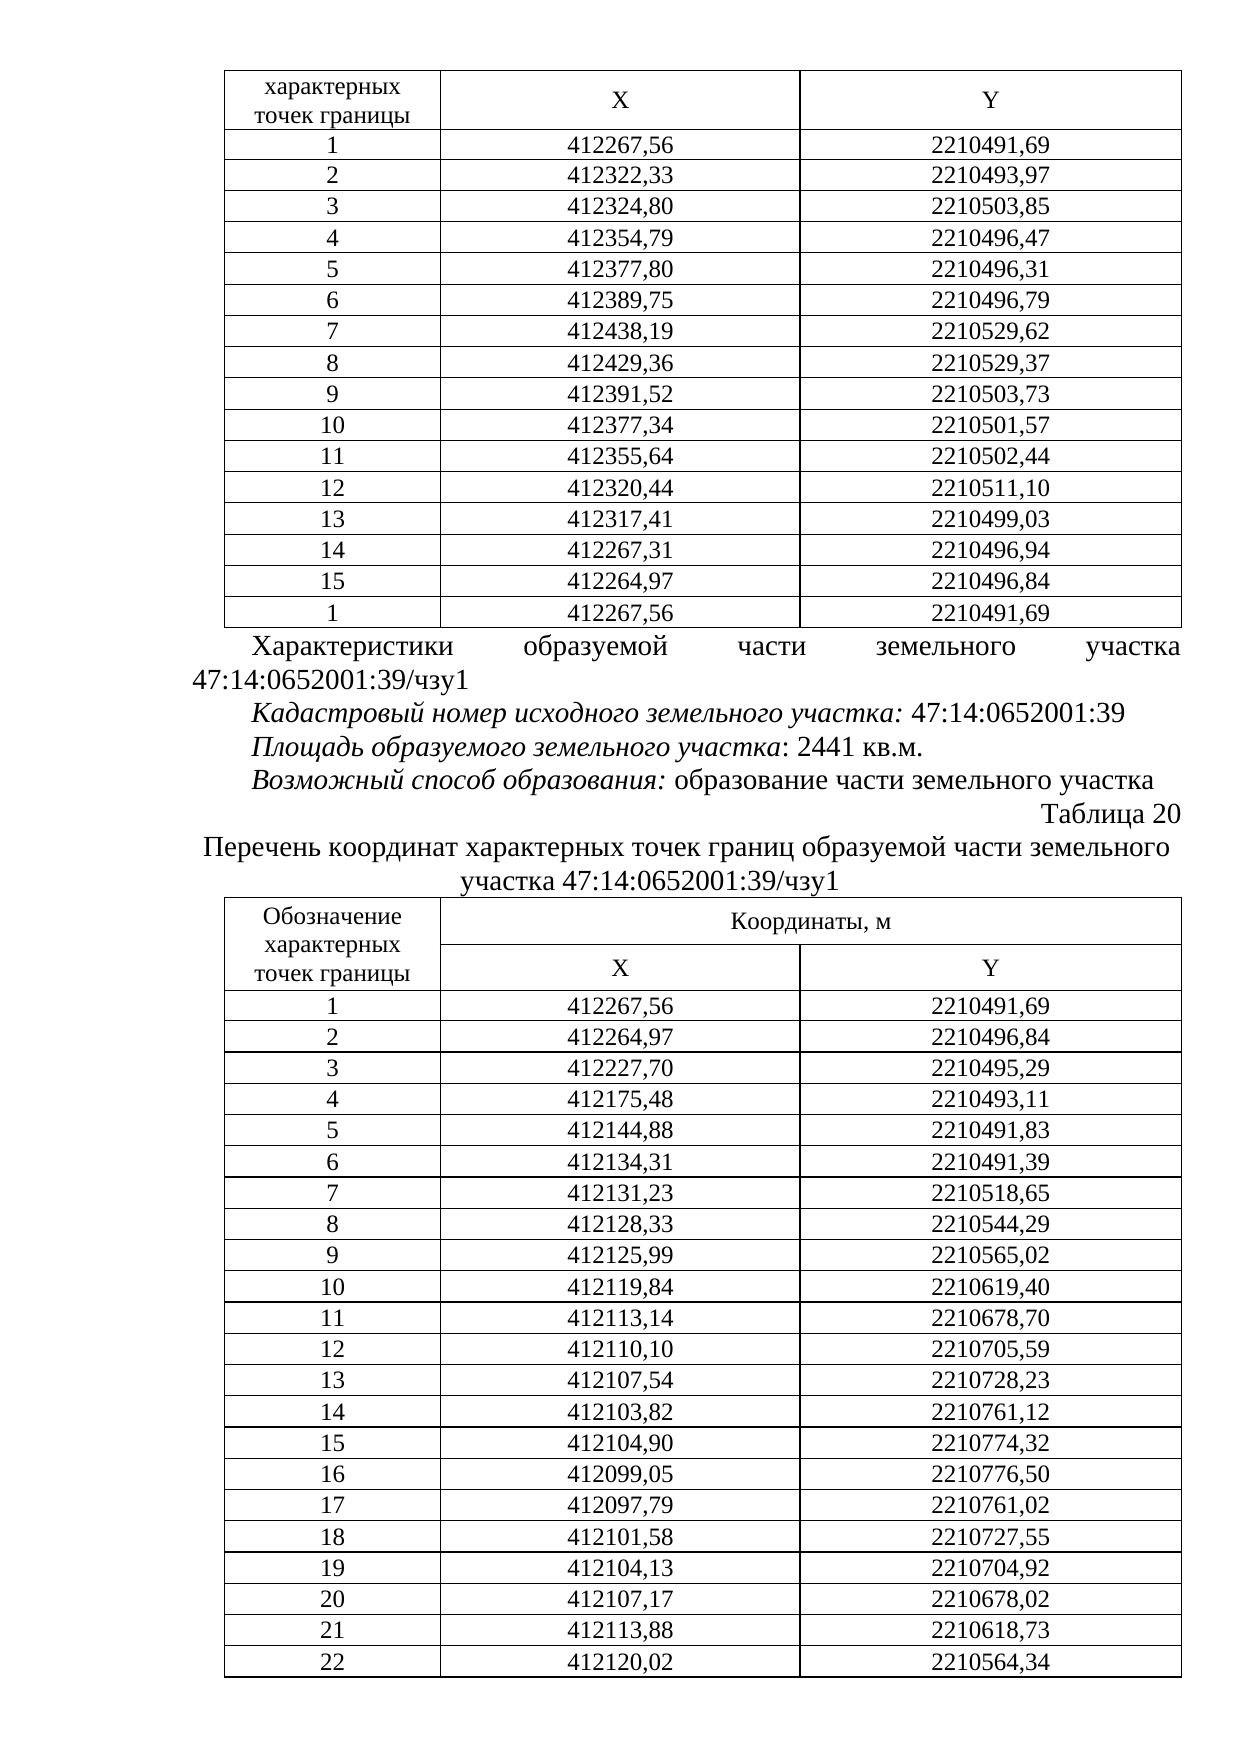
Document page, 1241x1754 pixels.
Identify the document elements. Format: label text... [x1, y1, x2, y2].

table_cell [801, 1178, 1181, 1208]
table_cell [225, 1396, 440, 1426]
table_cell 6 [225, 285, 440, 315]
table_cell 412354,79 [441, 222, 799, 252]
table_cell 2 [225, 160, 440, 190]
table_cell 412267,31 [441, 535, 799, 565]
table_cell 5 [225, 253, 440, 283]
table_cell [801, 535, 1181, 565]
table_cell 412267,56 [441, 130, 799, 158]
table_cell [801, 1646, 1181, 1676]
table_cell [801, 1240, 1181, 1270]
table_cell 14 [225, 535, 440, 565]
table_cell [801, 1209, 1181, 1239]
table_cell 3 [225, 191, 440, 221]
table_cell 2210503,73 [801, 378, 1181, 408]
table_cell 412377,34 [441, 410, 799, 440]
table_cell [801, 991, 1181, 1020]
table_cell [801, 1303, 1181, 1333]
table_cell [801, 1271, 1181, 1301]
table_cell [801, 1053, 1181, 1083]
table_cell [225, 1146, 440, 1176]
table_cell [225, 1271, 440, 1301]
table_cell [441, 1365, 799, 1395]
table_cell 2210499,03 [801, 503, 1181, 533]
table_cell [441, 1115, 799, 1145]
table_cell 412355,64 [441, 441, 799, 471]
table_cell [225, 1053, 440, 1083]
table_cell 2210503,85 [801, 191, 1181, 221]
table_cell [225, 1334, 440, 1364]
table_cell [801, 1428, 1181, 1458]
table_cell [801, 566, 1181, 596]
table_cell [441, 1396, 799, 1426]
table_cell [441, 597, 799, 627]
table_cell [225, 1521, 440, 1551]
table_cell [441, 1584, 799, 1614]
table_cell 412324,80 [441, 191, 799, 221]
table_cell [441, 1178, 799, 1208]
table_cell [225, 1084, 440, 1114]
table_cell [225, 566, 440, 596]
text Площадь образуемого земельного участка: 2441 кв.м. [177, 729, 1181, 762]
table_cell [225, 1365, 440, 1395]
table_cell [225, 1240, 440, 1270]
table_cell 2210529,37 [801, 347, 1181, 377]
text Таблица 20 [118, 796, 1181, 829]
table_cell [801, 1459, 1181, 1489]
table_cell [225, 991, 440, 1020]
table_cell 412429,36 [441, 347, 799, 377]
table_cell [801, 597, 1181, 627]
text Перечень координат характерных точек границ образуемой части земельного участка 47:14:0652001:39/чзу1 [118, 829, 1181, 897]
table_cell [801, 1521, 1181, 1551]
text Кадастровый номер исходного земельного участка: 47:14:0652001:39 [177, 695, 1181, 729]
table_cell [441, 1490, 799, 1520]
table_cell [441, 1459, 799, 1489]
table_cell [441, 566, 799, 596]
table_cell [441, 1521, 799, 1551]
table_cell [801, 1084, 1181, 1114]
table_cell 2210511,10 [801, 472, 1181, 502]
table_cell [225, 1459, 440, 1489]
table_cell 2210493,97 [801, 160, 1181, 190]
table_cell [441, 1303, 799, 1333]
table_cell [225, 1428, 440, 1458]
table_cell 412391,52 [441, 378, 799, 408]
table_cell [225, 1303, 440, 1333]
table_cell 2210491,69 [801, 130, 1181, 158]
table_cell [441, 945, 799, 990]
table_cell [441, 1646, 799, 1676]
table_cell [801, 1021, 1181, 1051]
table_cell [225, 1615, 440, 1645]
table_cell 11 [225, 441, 440, 471]
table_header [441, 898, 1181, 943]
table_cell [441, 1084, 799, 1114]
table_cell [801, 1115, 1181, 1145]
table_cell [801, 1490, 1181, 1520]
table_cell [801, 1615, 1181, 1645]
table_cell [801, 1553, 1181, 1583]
table_cell 412377,80 [441, 253, 799, 283]
text Характеристики образуемой части земельного участка 47:14:0652001:39/чзу1 [192, 628, 1181, 695]
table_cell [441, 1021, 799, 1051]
table_cell Y [801, 71, 1181, 129]
table_cell 4 [225, 222, 440, 252]
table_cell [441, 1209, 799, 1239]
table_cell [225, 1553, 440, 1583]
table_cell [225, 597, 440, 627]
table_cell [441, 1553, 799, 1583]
table_cell 2210496,31 [801, 253, 1181, 283]
table_cell 2210501,57 [801, 410, 1181, 440]
table_cell 12 [225, 472, 440, 502]
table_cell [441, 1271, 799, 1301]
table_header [225, 71, 440, 129]
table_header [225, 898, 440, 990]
table_cell X [441, 71, 799, 129]
table_cell 1 [225, 130, 440, 158]
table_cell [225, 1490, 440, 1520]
table_cell 412317,41 [441, 503, 799, 533]
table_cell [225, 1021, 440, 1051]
table_cell 9 [225, 378, 440, 408]
table_cell 13 [225, 503, 440, 533]
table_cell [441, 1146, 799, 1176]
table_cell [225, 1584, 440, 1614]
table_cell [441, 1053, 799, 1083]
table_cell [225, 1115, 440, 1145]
table_cell 10 [225, 410, 440, 440]
table_cell 412322,33 [441, 160, 799, 190]
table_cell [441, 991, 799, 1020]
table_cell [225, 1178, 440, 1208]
table_cell 2210502,44 [801, 441, 1181, 471]
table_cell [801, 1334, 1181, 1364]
table_cell 412389,75 [441, 285, 799, 315]
text Возможный способ образования: образование части земельного участка [177, 762, 1181, 796]
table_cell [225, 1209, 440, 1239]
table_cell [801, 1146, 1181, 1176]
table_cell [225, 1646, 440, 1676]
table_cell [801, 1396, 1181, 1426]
table_cell 2210529,62 [801, 316, 1181, 346]
table_cell 412320,44 [441, 472, 799, 502]
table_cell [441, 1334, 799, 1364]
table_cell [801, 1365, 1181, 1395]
table_cell 412438,19 [441, 316, 799, 346]
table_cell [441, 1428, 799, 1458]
table_cell 2210496,47 [801, 222, 1181, 252]
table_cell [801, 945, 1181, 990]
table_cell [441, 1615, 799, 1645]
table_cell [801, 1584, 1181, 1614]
table_cell 2210496,79 [801, 285, 1181, 315]
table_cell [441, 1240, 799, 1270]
table_cell 8 [225, 347, 440, 377]
table_cell 7 [225, 316, 440, 346]
